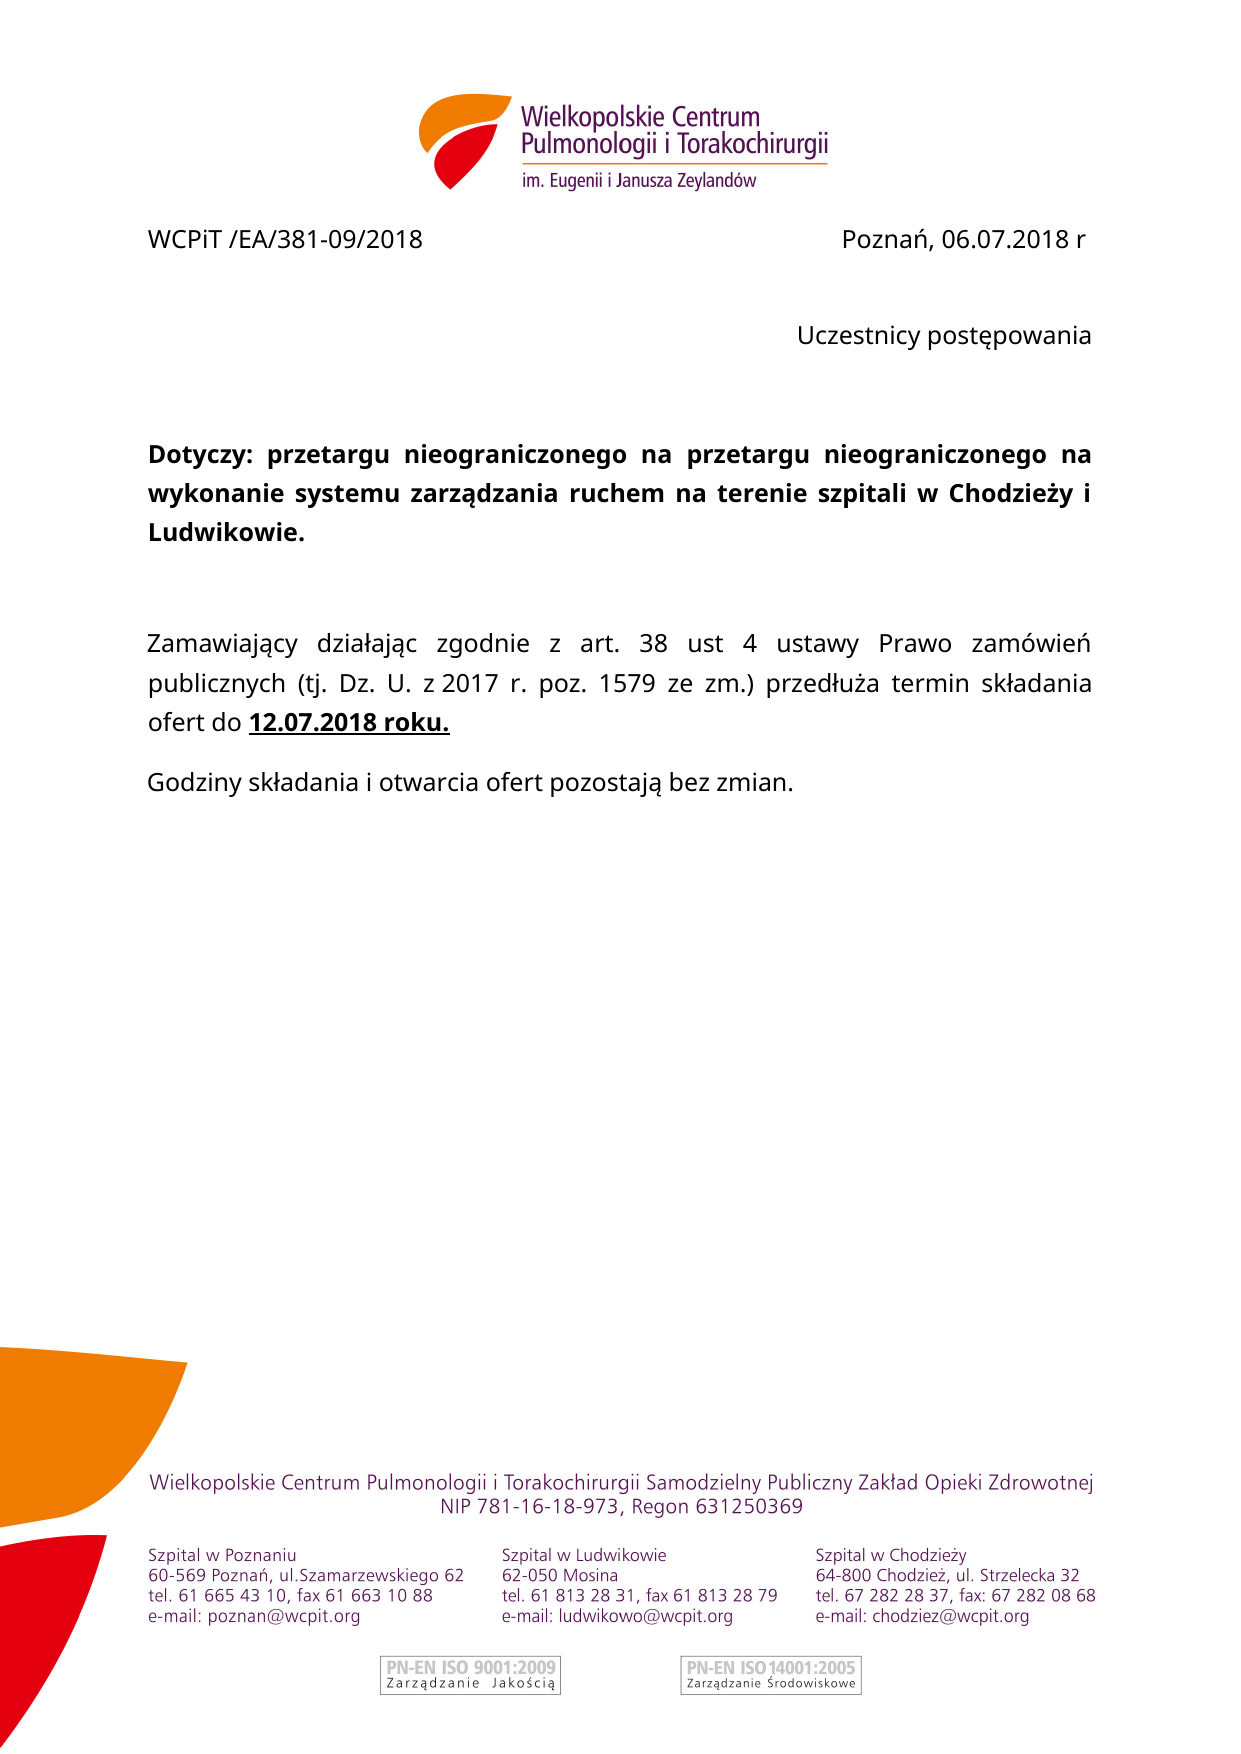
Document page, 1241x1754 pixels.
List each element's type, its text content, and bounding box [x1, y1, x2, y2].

text WCPiT /EA/381-09/2018 Poznań, 06.07.2018 r [148, 222, 1092, 256]
text Dotyczy: przetargu nieograniczonego na przetargu nieograniczonego na wykonanie systemu zarządzania ruchem na terenie szpitali w Chodzieży i Ludwikowie. [148, 437, 1092, 549]
picture [398, 0, 842, 207]
text Zamawiający działając zgodnie z art. 38 ust 4 ustawy Prawo zamówień publicznych (tj. Dz. U. z 2017 r. poz. 1579 ze zm.) przedłuża termin składania ofert do 12.07.2018 roku. [147, 626, 1092, 738]
text Uczestnicy postępowania [185, 318, 1092, 352]
text Godziny składania i otwarcia ofert pozostają bez zmian. [147, 764, 1092, 798]
picture [0, 1339, 1241, 1754]
